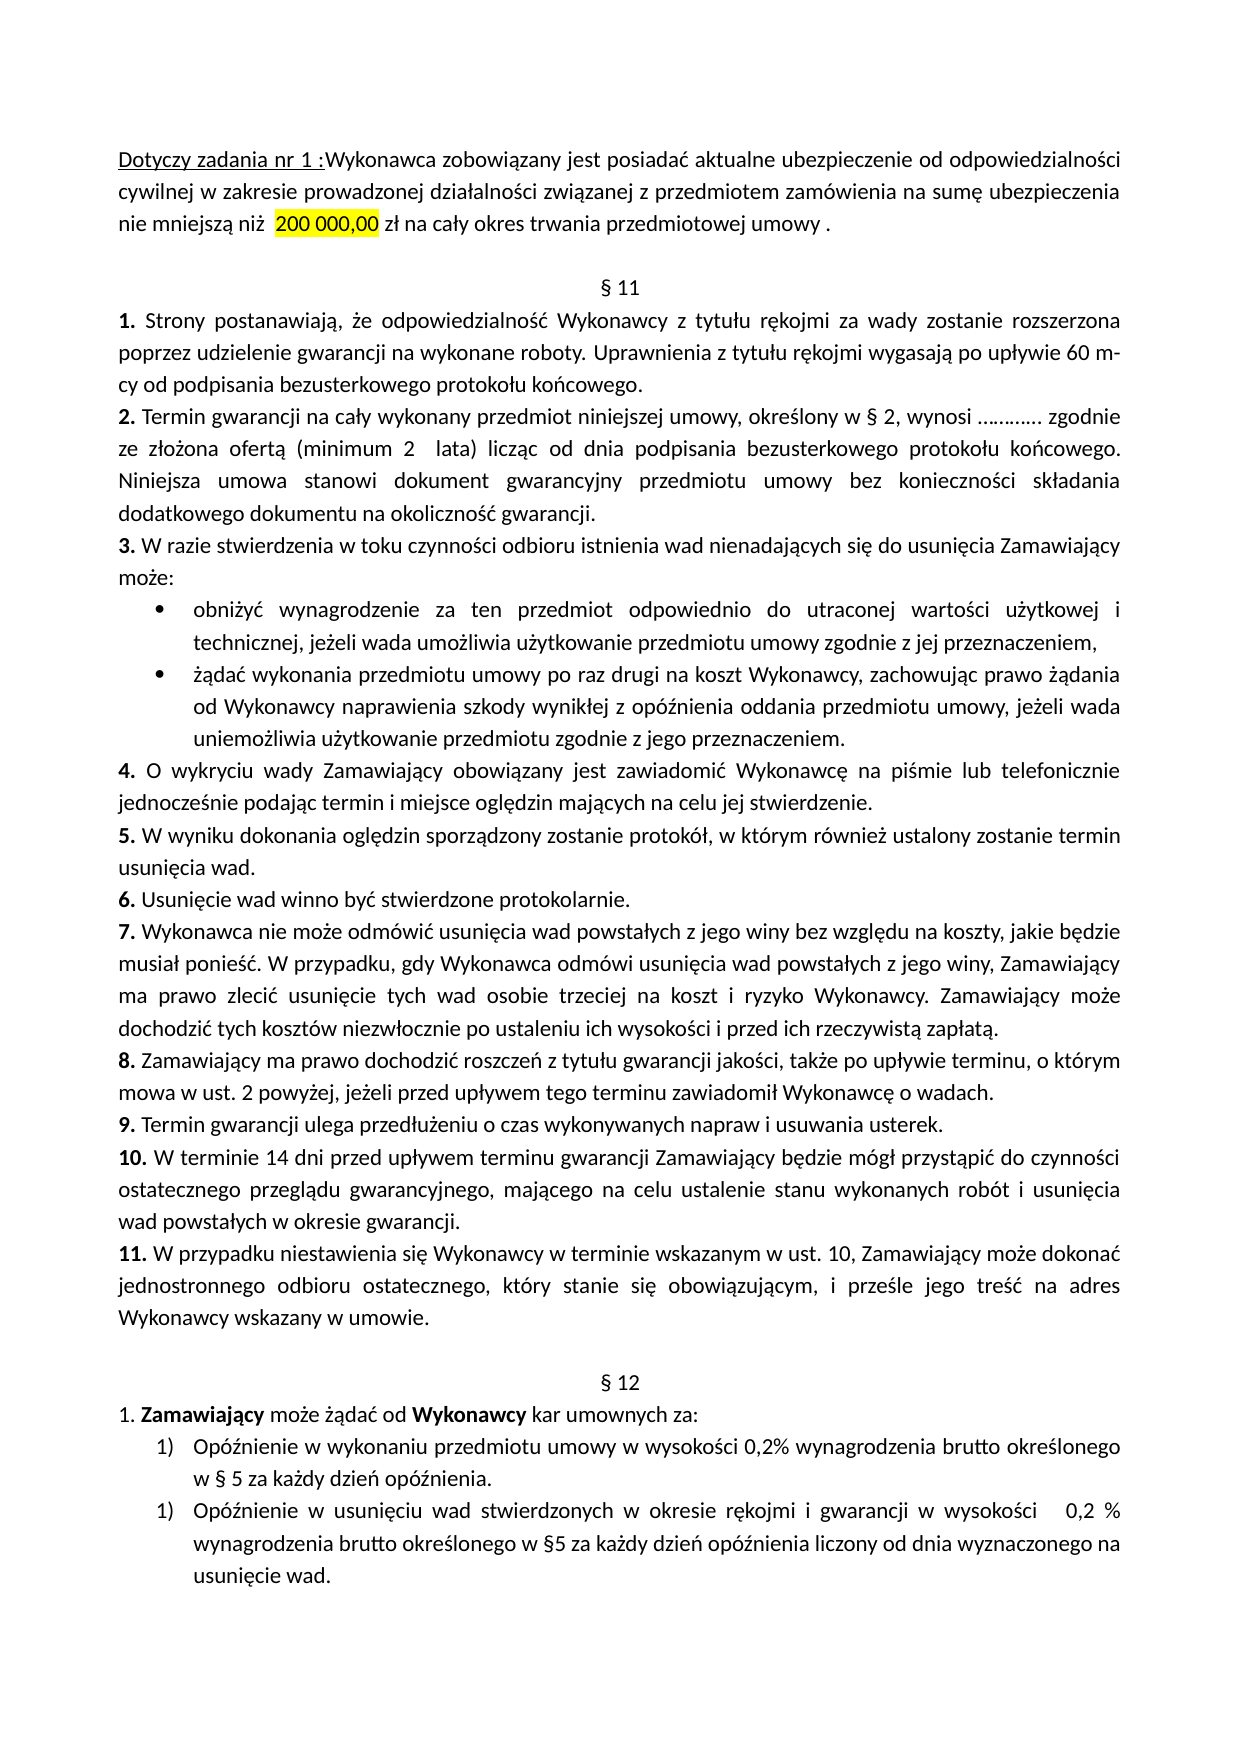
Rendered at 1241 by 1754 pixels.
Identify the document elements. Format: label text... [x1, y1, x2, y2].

list obniżyć wynagrodzenie za ten przedmiot odpowiednio do utraconej wartości użytkowej i technicznej, jeżeli wada umożliwia użytkowanie przedmiotu umowy zgodnie z jej przeznaczeniem, [156, 595, 1122, 656]
text 1. Zamawiający może żądać od Wykonawcy kar umownych za: [118, 1400, 1122, 1428]
list Opóźnienie w wykonaniu przedmiotu umowy w wysokości 0,2% wynagrodzenia brutto określonego w § 5 za każdy dzień opóźnienia. [156, 1432, 1122, 1492]
text 4. O wykryciu wady Zamawiający obowiązany jest zawiadomić Wykonawcę na piśmie lub telefonicznie jednocześnie podając termin i miejsce oględzin mających na celu jej stwierdzenie. [118, 756, 1122, 817]
text Dotyczy zadania nr 1 :Wykonawca zobowiązany jest posiadać aktualne ubezpieczenie od odpowiedzialności cywilnej w zakresie prowadzonej działalności związanej z przedmiotem zamówienia na sumę ubezpieczenia nie mniejszą niż 200 000,00 zł na cały okres trwania przedmiotowej umowy . [118, 145, 1122, 237]
list Opóźnienie w usunięciu wad stwierdzonych w okresie rękojmi i gwarancji w wysokości 0,2 % wynagrodzenia brutto określonego w §5 za każdy dzień opóźnienia liczony od dnia wyznaczonego na usunięcie wad. [156, 1497, 1122, 1589]
text 10. W terminie 14 dni przed upływem terminu gwarancji Zamawiający będzie mógł przystąpić do czynności ostatecznego przeglądu gwarancyjnego, mającego na celu ustalenie stanu wykonanych robót i usunięcia wad powstałych w okresie gwarancji. [118, 1143, 1122, 1235]
list żądać wykonania przedmiotu umowy po raz drugi na koszt Wykonawcy, zachowując prawo żądania od Wykonawcy naprawienia szkody wynikłej z opóźnienia oddania przedmiotu umowy, jeżeli wada uniemożliwia użytkowanie przedmiotu zgodnie z jego przeznaczeniem. [156, 660, 1122, 752]
text 1. Strony postanawiają, że odpowiedzialność Wykonawcy z tytułu rękojmi za wady zostanie rozszerzona poprzez udzielenie gwarancji na wykonane roboty. Uprawnienia z tytułu rękojmi wygasają po upływie 60 m-cy od podpisania bezusterkowego protokołu końcowego. [118, 306, 1122, 398]
text 8. Zamawiający ma prawo dochodzić roszczeń z tytułu gwarancji jakości, także po upływie terminu, o którym mowa w ust. 2 powyżej, jeżeli przed upływem tego terminu zawiadomił Wykonawcę o wadach. [118, 1046, 1122, 1106]
text § 12 [118, 1368, 1122, 1396]
text 7. Wykonawca nie może odmówić usunięcia wad powstałych z jego winy bez względu na koszty, jakie będzie musiał ponieść. W przypadku, gdy Wykonawca odmówi usunięcia wad powstałych z jego winy, Zamawiający ma prawo zlecić usunięcie tych wad osobie trzeciej na koszt i ryzyko Wykonawcy. Zamawiający może dochodzić tych kosztów niezwłocznie po ustaleniu ich wysokości i przed ich rzeczywistą zapłatą. [118, 917, 1122, 1042]
text 3. W razie stwierdzenia w toku czynności odbioru istnienia wad nienadających się do usunięcia Zamawiający może: [118, 531, 1122, 591]
text 11. W przypadku niestawienia się Wykonawcy w terminie wskazanym w ust. 10, Zamawiający może dokonać jednostronnego odbioru ostatecznego, który stanie się obowiązującym, i prześle jego treść na adres Wykonawcy wskazany w umowie. [118, 1239, 1122, 1332]
text 5. W wyniku dokonania oględzin sporządzony zostanie protokół, w którym również ustalony zostanie termin usunięcia wad. [118, 821, 1122, 881]
text 9. Termin gwarancji ulega przedłużeniu o czas wykonywanych napraw i usuwania usterek. [118, 1110, 1122, 1138]
text 2. Termin gwarancji na cały wykonany przedmiot niniejszej umowy, określony w § 2, wynosi ………... zgodnie ze złożona ofertą (minimum 2 lata) licząc od dnia podpisania bezusterkowego protokołu końcowego. Niniejsza umowa stanowi dokument gwarancyjny przedmiotu umowy bez konieczności składania dodatkowego dokumentu na okoliczność gwarancji. [118, 402, 1122, 527]
text § 11 [118, 273, 1122, 302]
text 6. Usunięcie wad winno być stwierdzone protokolarnie. [118, 885, 1122, 913]
